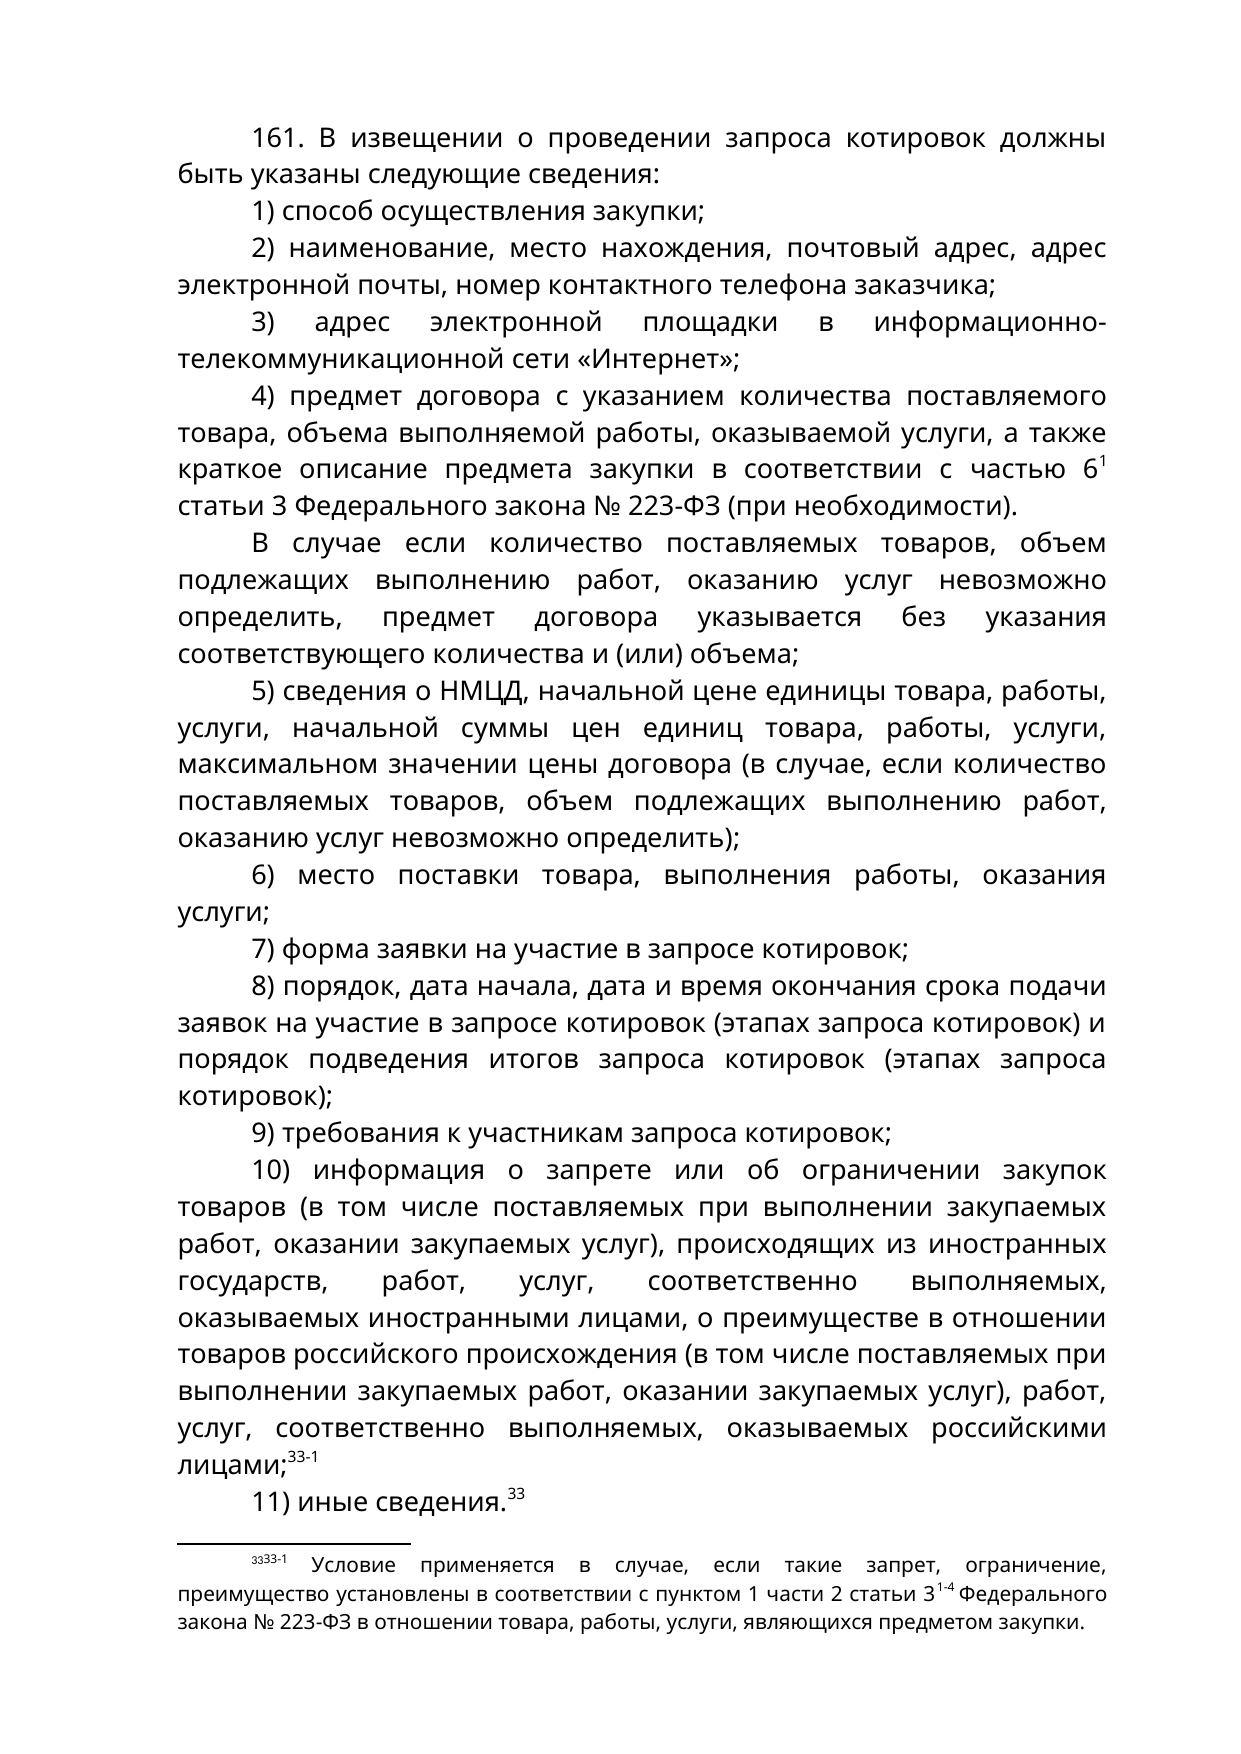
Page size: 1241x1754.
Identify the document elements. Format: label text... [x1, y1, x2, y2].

text 6) место поставки товара, выполнения работы, оказания услуги; [177, 856, 1107, 929]
text 3) адрес электронной площадки в информационно-телекоммуникационной сети «Интернет»; [177, 302, 1107, 376]
text 2) наименование, место нахождения, почтовый адрес, адрес электронной почты, номер контактного телефона заказчика; [177, 229, 1107, 302]
text 5) сведения о НМЦД, начальной цене единицы товара, работы, услуги, начальной суммы цен единиц товара, работы, услуги, максимальном значении цены договора (в случае, если количество поставляемых товаров, объем подлежащих выполнению работ, оказанию услуг невозможно определить); [177, 671, 1107, 856]
text В случае если количество поставляемых товаров, объем подлежащих выполнению работ, оказанию услуг невозможно определить, предмет договора указывается без указания соответствующего количества и (или) объема; [177, 524, 1107, 671]
text 10) информация о запрете или об ограничении закупок товаров (в том числе поставляемых при выполнении закупаемых работ, оказании закупаемых услуг), происходящих из иностранных государств, работ, услуг, соответственно выполняемых, оказываемых иностранными лицами, о преимуществе в отношении товаров российского происхождения (в том числе поставляемых при выполнении закупаемых работ, оказании закупаемых услуг), работ, услуг, соответственно выполняемых, оказываемых российскими лицами;33-1 [177, 1151, 1107, 1482]
text 9) требования к участникам запроса котировок; [177, 1114, 1107, 1151]
text 7) форма заявки на участие в запросе котировок; [177, 929, 1107, 966]
text 8) порядок, дата начала, дата и время окончания срока подачи заявок на участие в запросе котировок (этапах запроса котировок) и порядок подведения итогов запроса котировок (этапах запроса котировок); [177, 966, 1107, 1114]
text 4) предмет договора с указанием количества поставляемого товара, объема выполняемой работы, оказываемой услуги, а также краткое описание предмета закупки в соответствии с частью 61 статьи 3 Федерального закона № 223-ФЗ (при необходимости). [177, 376, 1107, 524]
text 1) способ осуществления закупки; [177, 192, 1107, 229]
text 11) иные сведения. [177, 1482, 1107, 1519]
text 161. В извещении о проведении запроса котировок должны быть указаны следующие сведения: [177, 118, 1107, 192]
